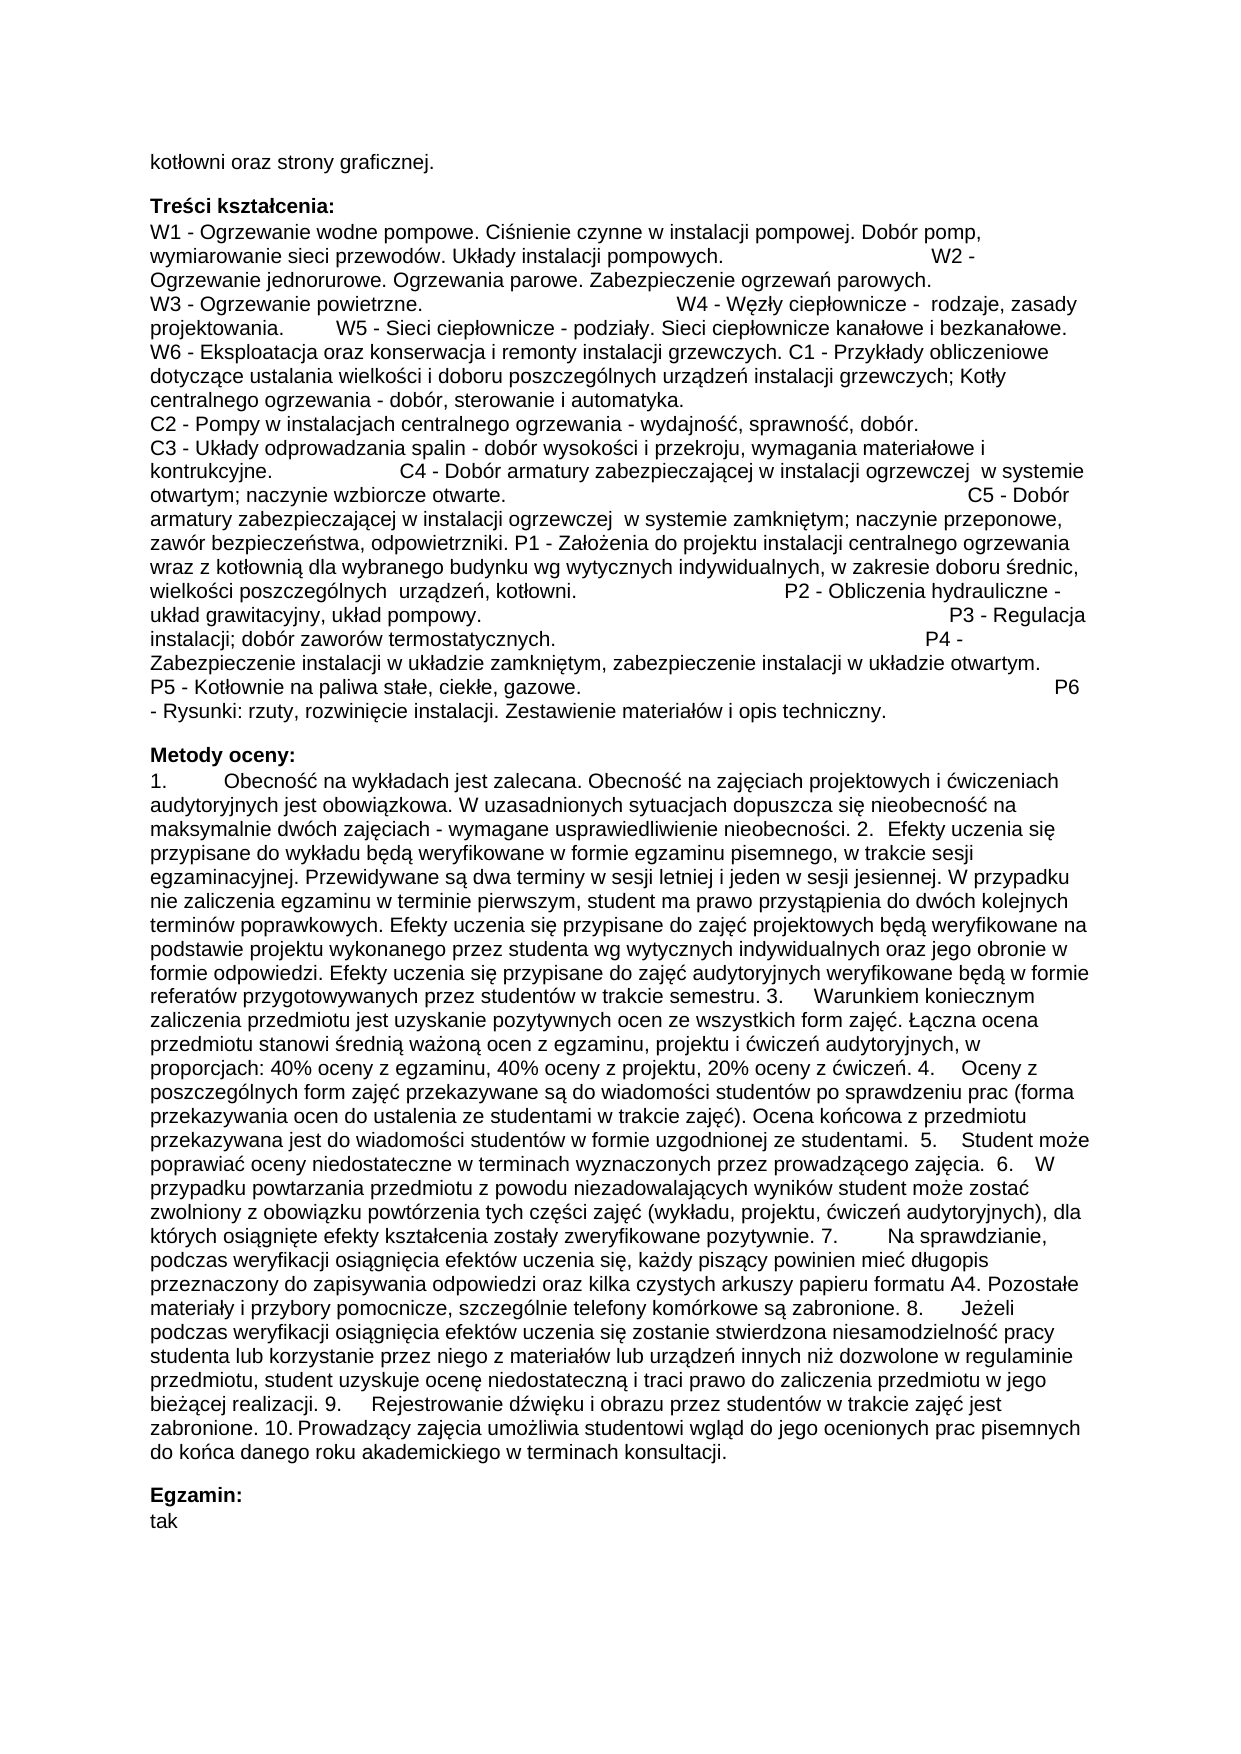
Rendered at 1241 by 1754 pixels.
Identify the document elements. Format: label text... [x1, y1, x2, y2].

text tak [150, 1509, 1090, 1533]
text 1. Obecność na wykładach jest zalecana. Obecność na zajęciach projektowych i ćwiczeniach audytoryjnych jest obowiązkowa. W uzasadnionych sytuacjach dopuszcza się nieobecność na maksymalnie dwóch zajęciach - wymagane usprawiedliwienie nieobecności. 2. Efekty uczenia się przypisane do wykładu będą weryfikowane w formie egzaminu pisemnego, w trakcie sesji egzaminacyjnej. Przewidywane są dwa terminy w sesji letniej i jeden w sesji jesiennej. W przypadku nie zaliczenia egzaminu w terminie pierwszym, student ma prawo przystąpienia do dwóch kolejnych terminów poprawkowych. Efekty uczenia się przypisane do zajęć projektowych będą weryfikowane na podstawie projektu wykonanego przez studenta wg wytycznych indywidualnych oraz jego obronie w formie odpowiedzi. Efekty uczenia się przypisane do zajęć audytoryjnych weryfikowane będą w formie referatów przygotowywanych przez studentów w trakcie semestru. 3. Warunkiem koniecznym zaliczenia przedmiotu jest uzyskanie pozytywnych ocen ze wszystkich form zajęć. Łączna ocena przedmiotu stanowi średnią ważoną ocen z egzaminu, projektu i ćwiczeń audytoryjnych, w proporcjach: 40% oceny z egzaminu, 40% oceny z projektu, 20% oceny z ćwiczeń. 4. Oceny z poszczególnych form zajęć przekazywane są do wiadomości studentów po sprawdzeniu prac (forma przekazywania ocen do ustalenia ze studentami w trakcie zajęć). Ocena końcowa z przedmiotu przekazywana jest do wiadomości studentów w formie uzgodnionej ze studentami. 5. Student może poprawiać oceny niedostateczne w terminach wyznaczonych przez prowadzącego zajęcia. 6. W przypadku powtarzania przedmiotu z powodu niezadowalających wyników student może zostać zwolniony z obowiązku powtórzenia tych części zajęć (wykładu, projektu, ćwiczeń audytoryjnych), dla których osiągnięte efekty kształcenia zostały zweryfikowane pozytywnie. 7. Na sprawdzianie, podczas weryfikacji osiągnięcia efektów uczenia się, każdy piszący powinien mieć długopis przeznaczony do zapisywania odpowiedzi oraz kilka czystych arkuszy papieru formatu A4. Pozostałe materiały i przybory pomocnicze, szczególnie telefony komórkowe są zabronione. 8. Jeżeli podczas weryfikacji osiągnięcia efektów uczenia się zostanie stwierdzona niesamodzielność pracy studenta lub korzystanie przez niego z materiałów lub urządzeń innych niż dozwolone w regulaminie przedmiotu, student uzyskuje ocenę niedostateczną i traci prawo do zaliczenia przedmiotu w jego bieżącej realizacji. 9. Rejestrowanie dźwięku i obrazu przez studentów w trakcie zajęć jest zabronione. 10. Prowadzący zajęcia umożliwia studentowi wgląd do jego ocenionych prac pisemnych do końca danego roku akademickiego w terminach konsultacji. [150, 769, 1090, 1463]
text W1 - Ogrzewanie wodne pompowe. Ciśnienie czynne w instalacji pompowej. Dobór pomp, wymiarowanie sieci przewodów. Układy instalacji pompowych. W2 - Ogrzewanie jednorurowe. Ogrzewania parowe. Zabezpieczenie ogrzewań parowych. W3 - Ogrzewanie powietrzne. W4 - Węzły ciepłownicze - rodzaje, zasady projektowania. W5 - Sieci ciepłownicze - podziały. Sieci ciepłownicze kanałowe i bezkanałowe. W6 - Eksploatacja oraz konserwacja i remonty instalacji grzewczych. C1 - Przykłady obliczeniowe dotyczące ustalania wielkości i doboru poszczególnych urządzeń instalacji grzewczych; Kotły centralnego ogrzewania - dobór, sterowanie i automatyka. C2 - Pompy w instalacjach centralnego ogrzewania - wydajność, sprawność, dobór. C3 - Układy odprowadzania spalin - dobór wysokości i przekroju, wymagania materiałowe i kontrukcyjne. C4 - Dobór armatury zabezpieczającej w instalacji ogrzewczej w systemie otwartym; naczynie wzbiorcze otwarte. C5 - Dobór armatury zabezpieczającej w instalacji ogrzewczej w systemie zamkniętym; naczynie przeponowe, zawór bezpieczeństwa, odpowietrzniki. P1 - Założenia do projektu instalacji centralnego ogrzewania wraz z kotłownią dla wybranego budynku wg wytycznych indywidualnych, w zakresie doboru średnic, wielkości poszczególnych urządzeń, kotłowni. P2 - Obliczenia hydrauliczne - układ grawitacyjny, układ pompowy. P3 - Regulacja instalacji; dobór zaworów termostatycznych. P4 - Zabezpieczenie instalacji w układzie zamkniętym, zabezpieczenie instalacji w układzie otwartym. P5 - Kotłownie na paliwa stałe, ciekłe, gazowe. P6 - Rysunki: rzuty, rozwinięcie instalacji. Zestawienie materiałów i opis techniczny. [150, 220, 1090, 723]
text Metody oceny: [150, 743, 1090, 767]
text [150, 150, 1090, 174]
text Egzamin: [150, 1483, 1090, 1507]
text Treści kształcenia: [150, 194, 1090, 218]
